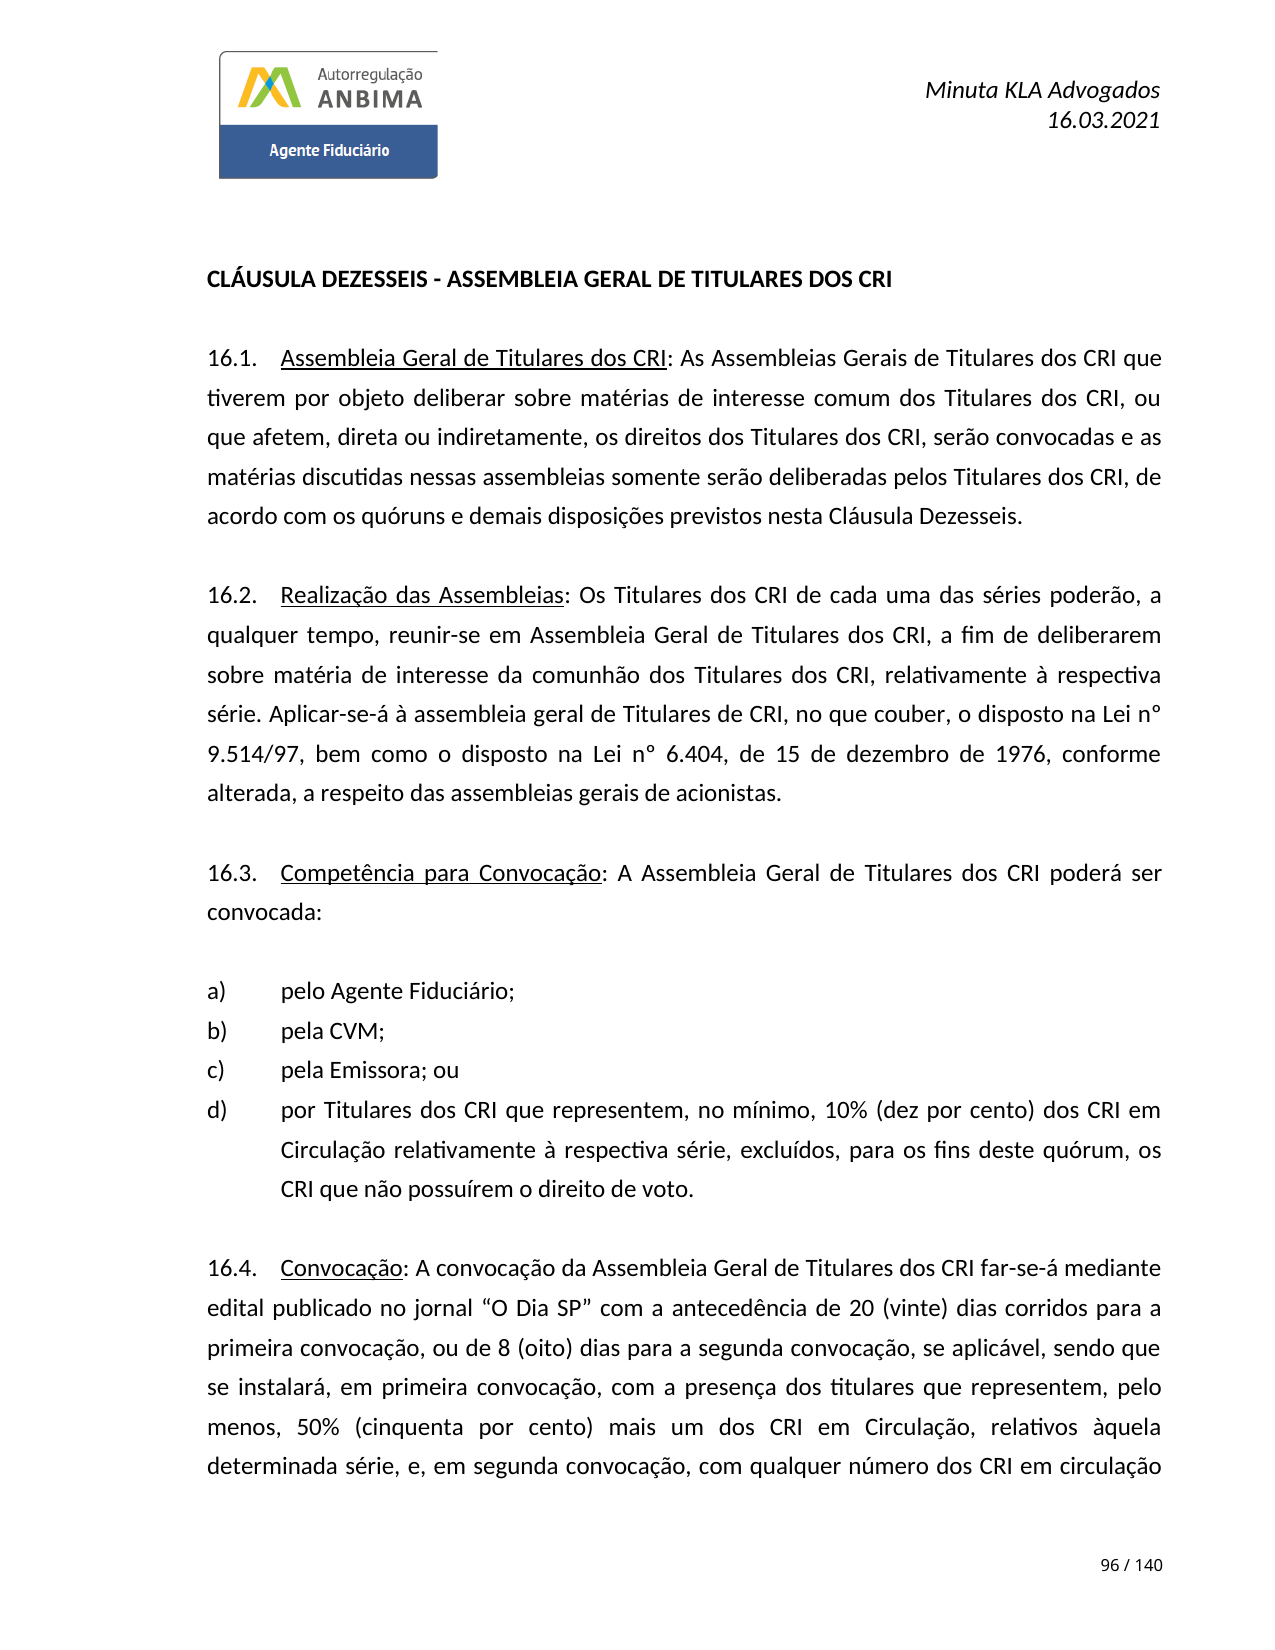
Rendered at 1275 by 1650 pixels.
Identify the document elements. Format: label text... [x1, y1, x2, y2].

list pelo Agente Fiduciário; [207, 976, 1163, 1006]
text 16.2. Realização das Assembleias: Os Titulares dos CRI de cada uma das séries poderão, a qualquer tempo, reunir-se em Assembleia Geral de Titulares dos CRI, a fim de deliberarem sobre matéria de interesse da comunhão dos Titulares dos CRI, relativamente à respectiva série. Aplicar-se-á à assembleia geral de Titulares de CRI, no que couber, o disposto na Lei nº 9.514/97, bem como o disposto na Lei nº 6.404, de 15 de dezembro de 1976, conforme alterada, a respeito das assembleias gerais de acionistas. [207, 580, 1163, 808]
list pela CVM; [207, 1015, 1163, 1046]
list pela Emissora; ou [207, 1055, 1163, 1085]
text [207, 1253, 1163, 1481]
text 16.1. Assembleia Geral de Titulares dos CRI: As Assembleias Gerais de Titulares dos CRI que tiverem por objeto deliberar sobre matérias de interesse comum dos Titulares dos CRI, ou que afetem, direta ou indiretamente, os direitos dos Titulares dos CRI, serão convocadas e as matérias discutidas nessas assembleias somente serão deliberadas pelos Titulares dos CRI, de acordo com os quóruns e demais disposições previstos nesta Cláusula Dezesseis. [207, 342, 1163, 531]
list por Titulares dos CRI que representem, no mínimo, 10% (dez por cento) dos CRI em Circulação relativamente à respectiva série, excluídos, para os fins deste quórum, os CRI que não possuírem o direito de voto. [207, 1094, 1163, 1204]
text 16.3. Competência para Convocação: A Assembleia Geral de Titulares dos CRI poderá ser convocada: [207, 857, 1163, 927]
subtitle CLÁUSULA DEZESSEIS - ASSEMBLEIA GERAL DE TITULARES DOS CRI [207, 263, 1163, 293]
